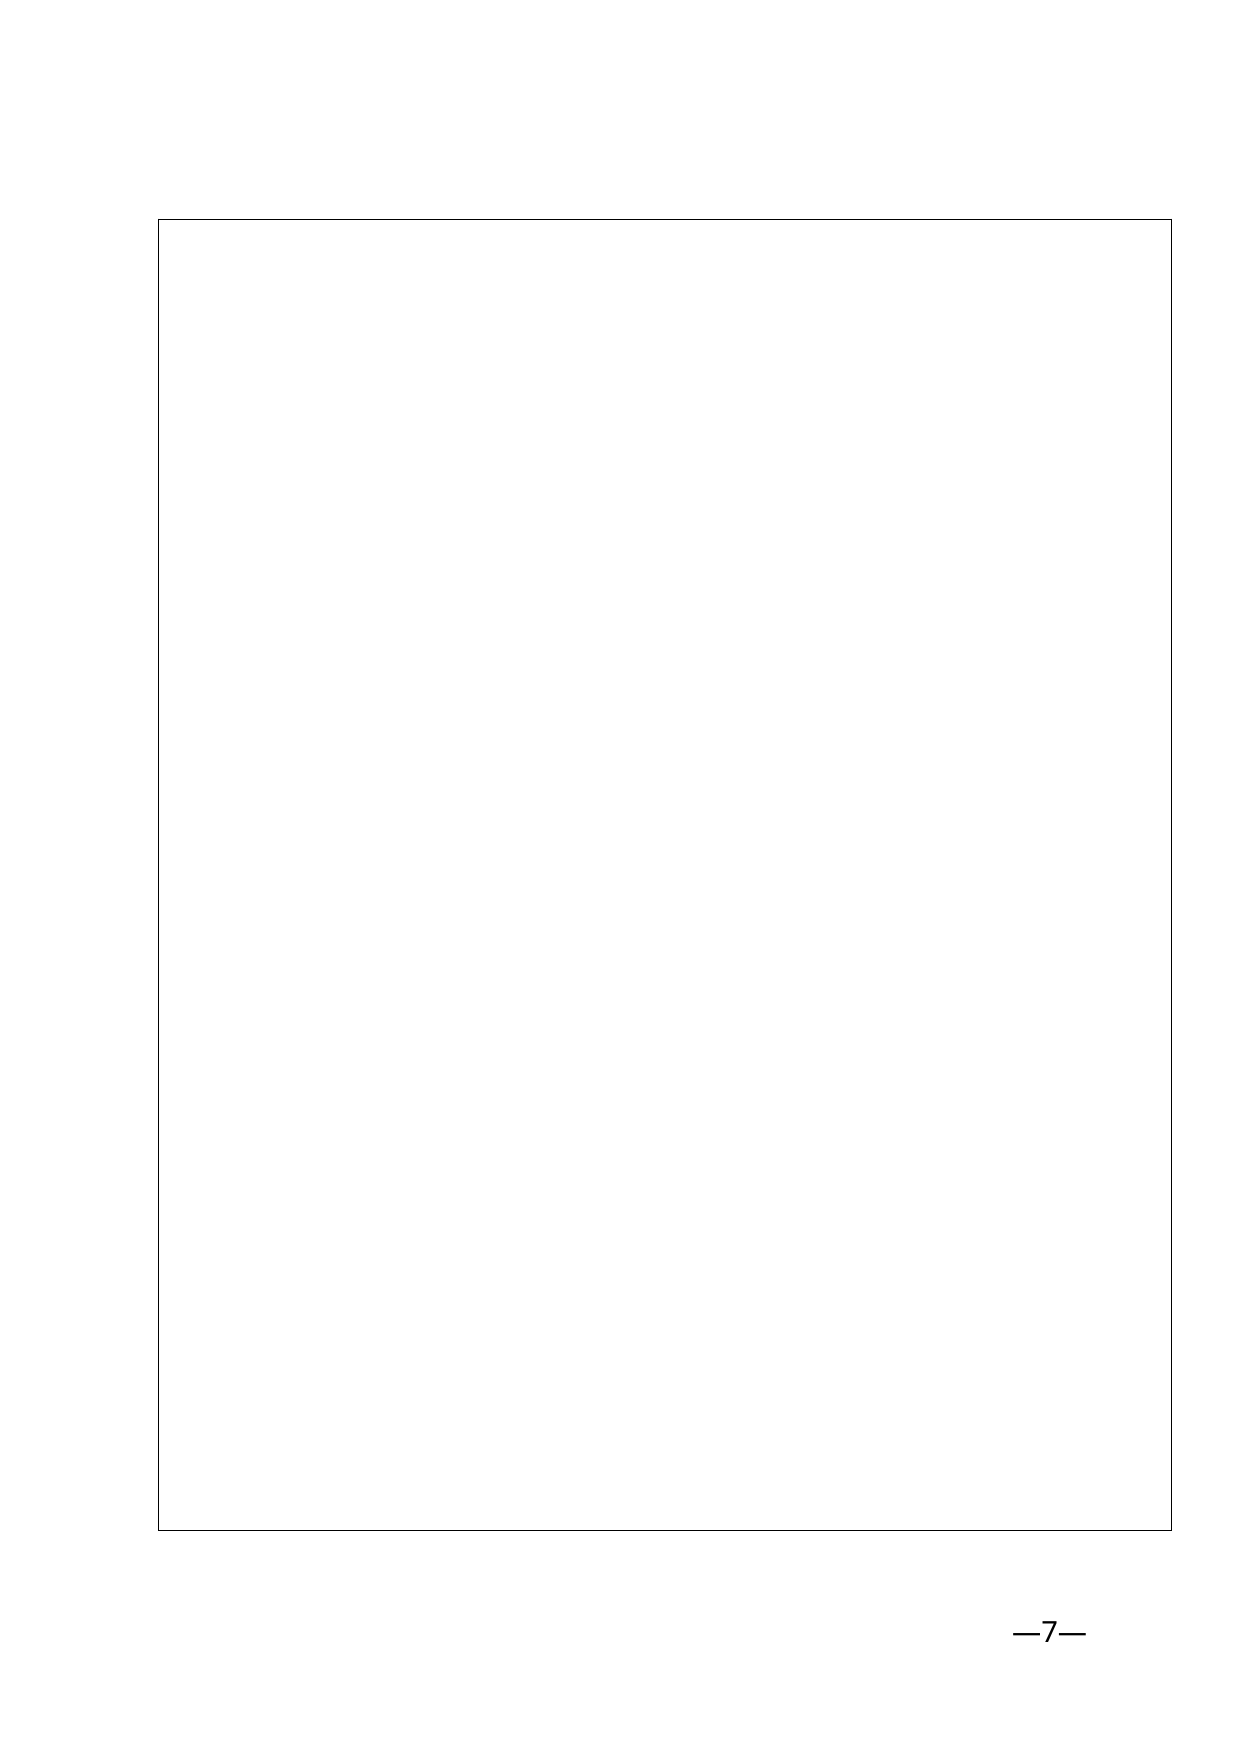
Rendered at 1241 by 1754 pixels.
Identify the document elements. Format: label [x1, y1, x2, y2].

table_header [159, 220, 1171, 1530]
